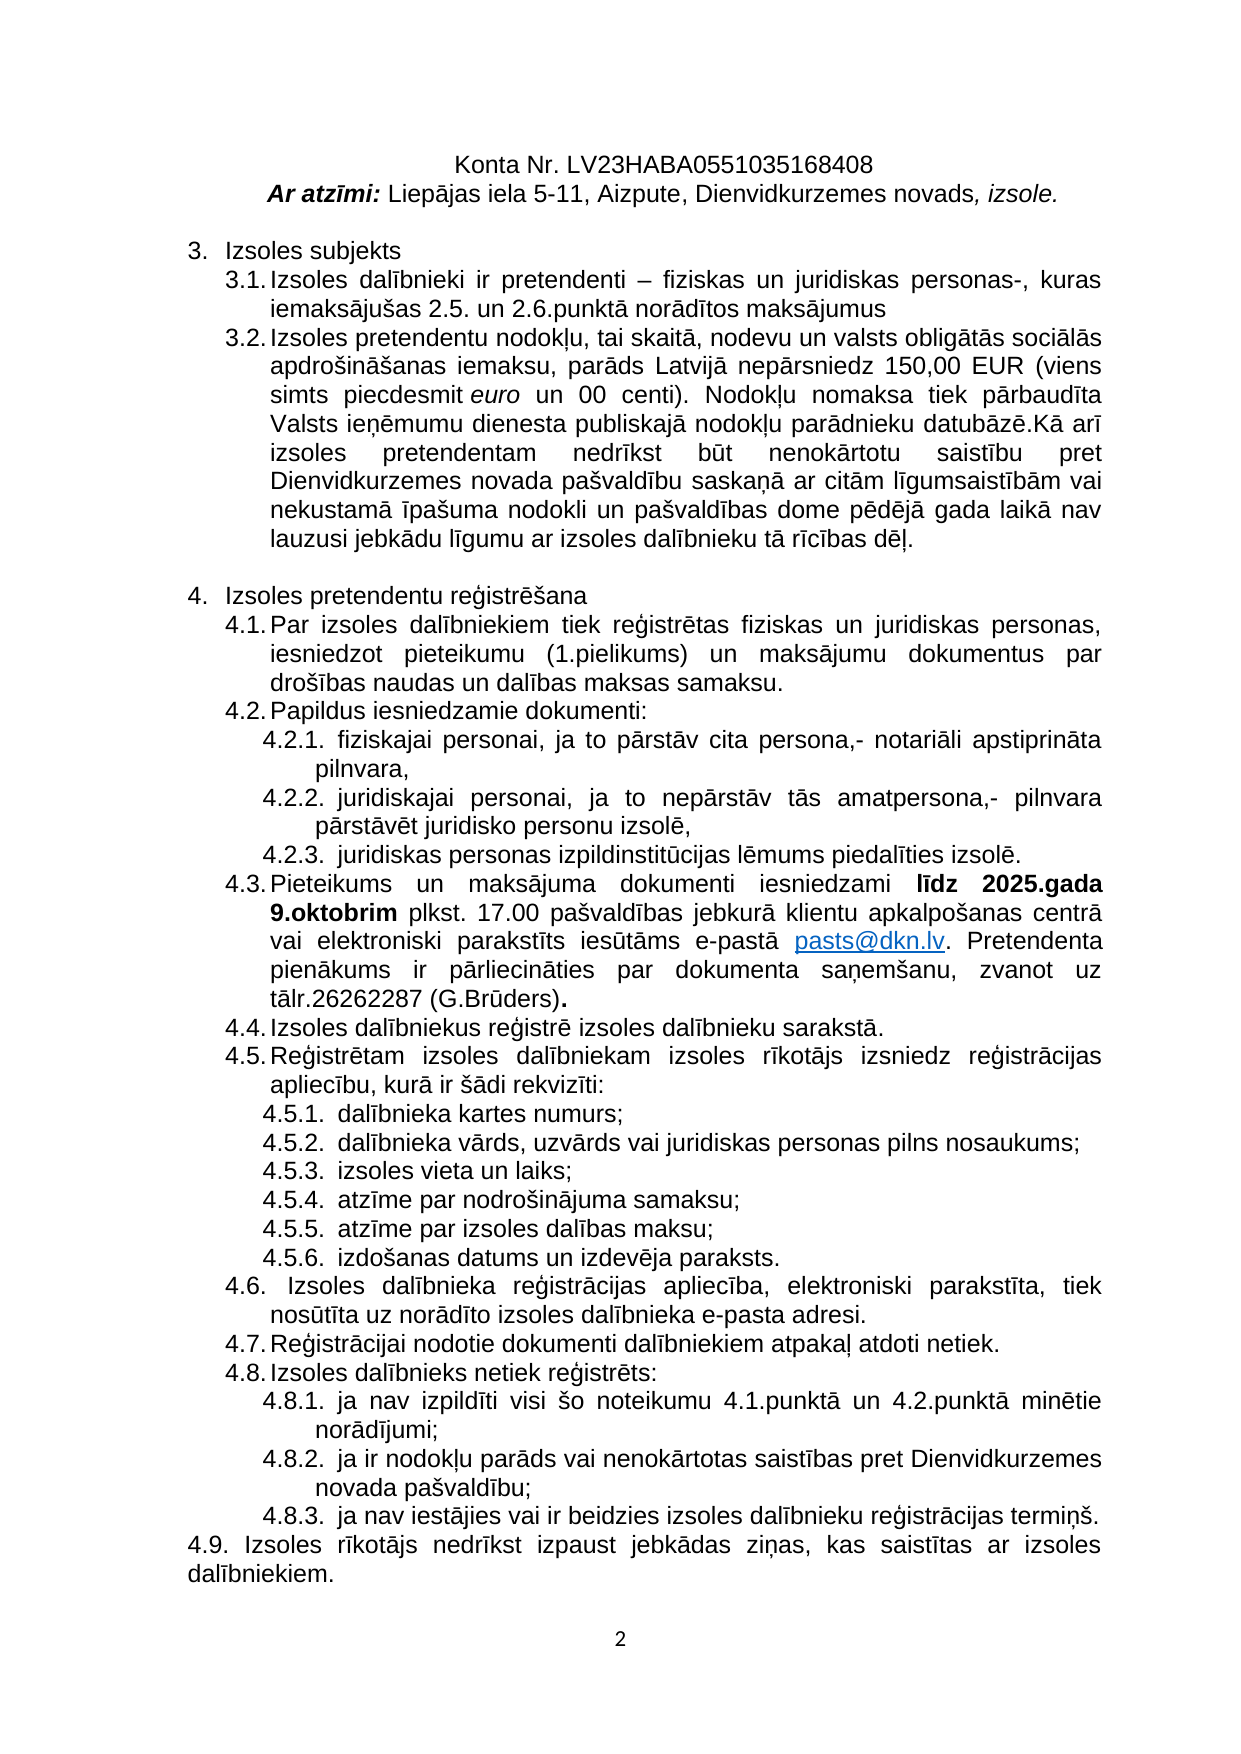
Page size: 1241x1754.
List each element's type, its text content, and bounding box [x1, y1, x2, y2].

list Izsoles dalībnieka reģistrācijas apliecība, elektroniski parakstīta, tiek nosūtīta uz norādīto izsoles dalībnieka e-pasta adresi. [225, 1271, 1103, 1329]
list izsoles vieta un laiks; [262, 1156, 1103, 1185]
list izdošanas datums un izdevēja paraksts. [262, 1242, 1103, 1271]
list Papildus iesniedzamie dokumenti: [225, 696, 1103, 725]
text Ar atzīmi: Liepājas iela 5-11, Aizpute, Dienvidkurzemes novads, izsole. [225, 179, 1103, 207]
list atzīme par izsoles dalības maksu; [262, 1214, 1103, 1242]
list fiziskajai personai, ja to pārstāv cita persona,- notariāli apstiprināta pilnvara, [262, 725, 1103, 782]
list Pieteikums un maksājuma dokumenti iesniedzami līdz 2025.gada 9.oktobrim plkst. 17.00 pašvaldības jebkurā klientu apkalpošanas centrā vai elektroniski parakstīts iesūtāms e-pastā pasts@dkn.lv. Pretendenta pienākums ir pārliecināties par dokumenta saņemšanu, zvanot uz tālr.26262287 (G.Brūders). [225, 869, 1103, 1012]
list Reģistrētam izsoles dalībniekam izsoles rīkotājs izsniedz reģistrācijas apliecību, kurā ir šādi rekvizīti: [225, 1041, 1103, 1099]
list juridiskajai personai, ja to nepārstāv tās amatpersona,- pilnvara pārstāvēt juridisko personu izsolē, [262, 782, 1103, 840]
list dalībnieka kartes numurs; [262, 1099, 1103, 1127]
list Par izsoles dalībniekiem tiek reģistrētas fiziskas un juridiskas personas, iesniedzot pieteikumu (1.pielikums) un maksājumu dokumentus par drošības naudas un dalības maksas samaksu. [225, 610, 1103, 696]
list Izsoles pretendentu reģistrēšana [187, 581, 1103, 610]
list Izsoles dalībniekus reģistrē izsoles dalībnieku sarakstā. [225, 1012, 1103, 1041]
text Konta Nr. LV23HABA0551035168408 [225, 150, 1103, 179]
list juridiskas personas izpildinstitūcijas lēmums piedalīties izsolē. [262, 840, 1103, 869]
list Izsoles subjekts [187, 236, 1103, 265]
list Izsoles pretendentu nodokļu, tai skaitā, nodevu un valsts obligātās sociālās apdrošināšanas iemaksu, parāds Latvijā nepārsniedz 150,00 EUR (viens simts piecdesmit euro un 00 centi). Nodokļu nomaksa tiek pārbaudīta Valsts ieņēmumu dienesta publiskajā nodokļu parādnieku datubāzē.Kā arī izsoles pretendentam nedrīkst būt nenokārtotu saistību pret Dienvidkurzemes novada pašvaldību saskaņā ar citām līgumsaistībām vai nekustamā īpašuma nodokli un pašvaldības dome pēdējā gada laikā nav lauzusi jebkādu līgumu ar izsoles dalībnieku tā rīcības dēļ. [225, 322, 1103, 552]
list ja nav iestājies vai ir beidzies izsoles dalībnieku reģistrācijas termiņš. [262, 1501, 1103, 1530]
list Izsoles dalībnieki ir pretendenti – fiziskas un juridiskas personas-, kuras iemaksājušas 2.5. un 2.6.punktā norādītos maksājumus [225, 265, 1103, 322]
list ja ir nodokļu parāds vai nenokārtotas saistības pret Dienvidkurzemes novada pašvaldību; [262, 1444, 1103, 1501]
list atzīme par nodrošinājuma samaksu; [262, 1185, 1103, 1214]
list dalībnieka vārds, uzvārds vai juridiskas personas pilns nosaukums; [262, 1127, 1103, 1156]
list Reģistrācijai nodotie dokumenti dalībniekiem atpakaļ atdoti netiek. [225, 1329, 1103, 1357]
list ja nav izpildīti visi šo noteikumu 4.1.punktā un 4.2.punktā minētie norādījumi; [262, 1386, 1103, 1444]
list Izsoles dalībnieks netiek reģistrēts: [225, 1357, 1103, 1386]
text 4.9. Izsoles rīkotājs nedrīkst izpaust jebkādas ziņas, kas saistītas ar izsoles dalībniekiem. [187, 1530, 1103, 1587]
